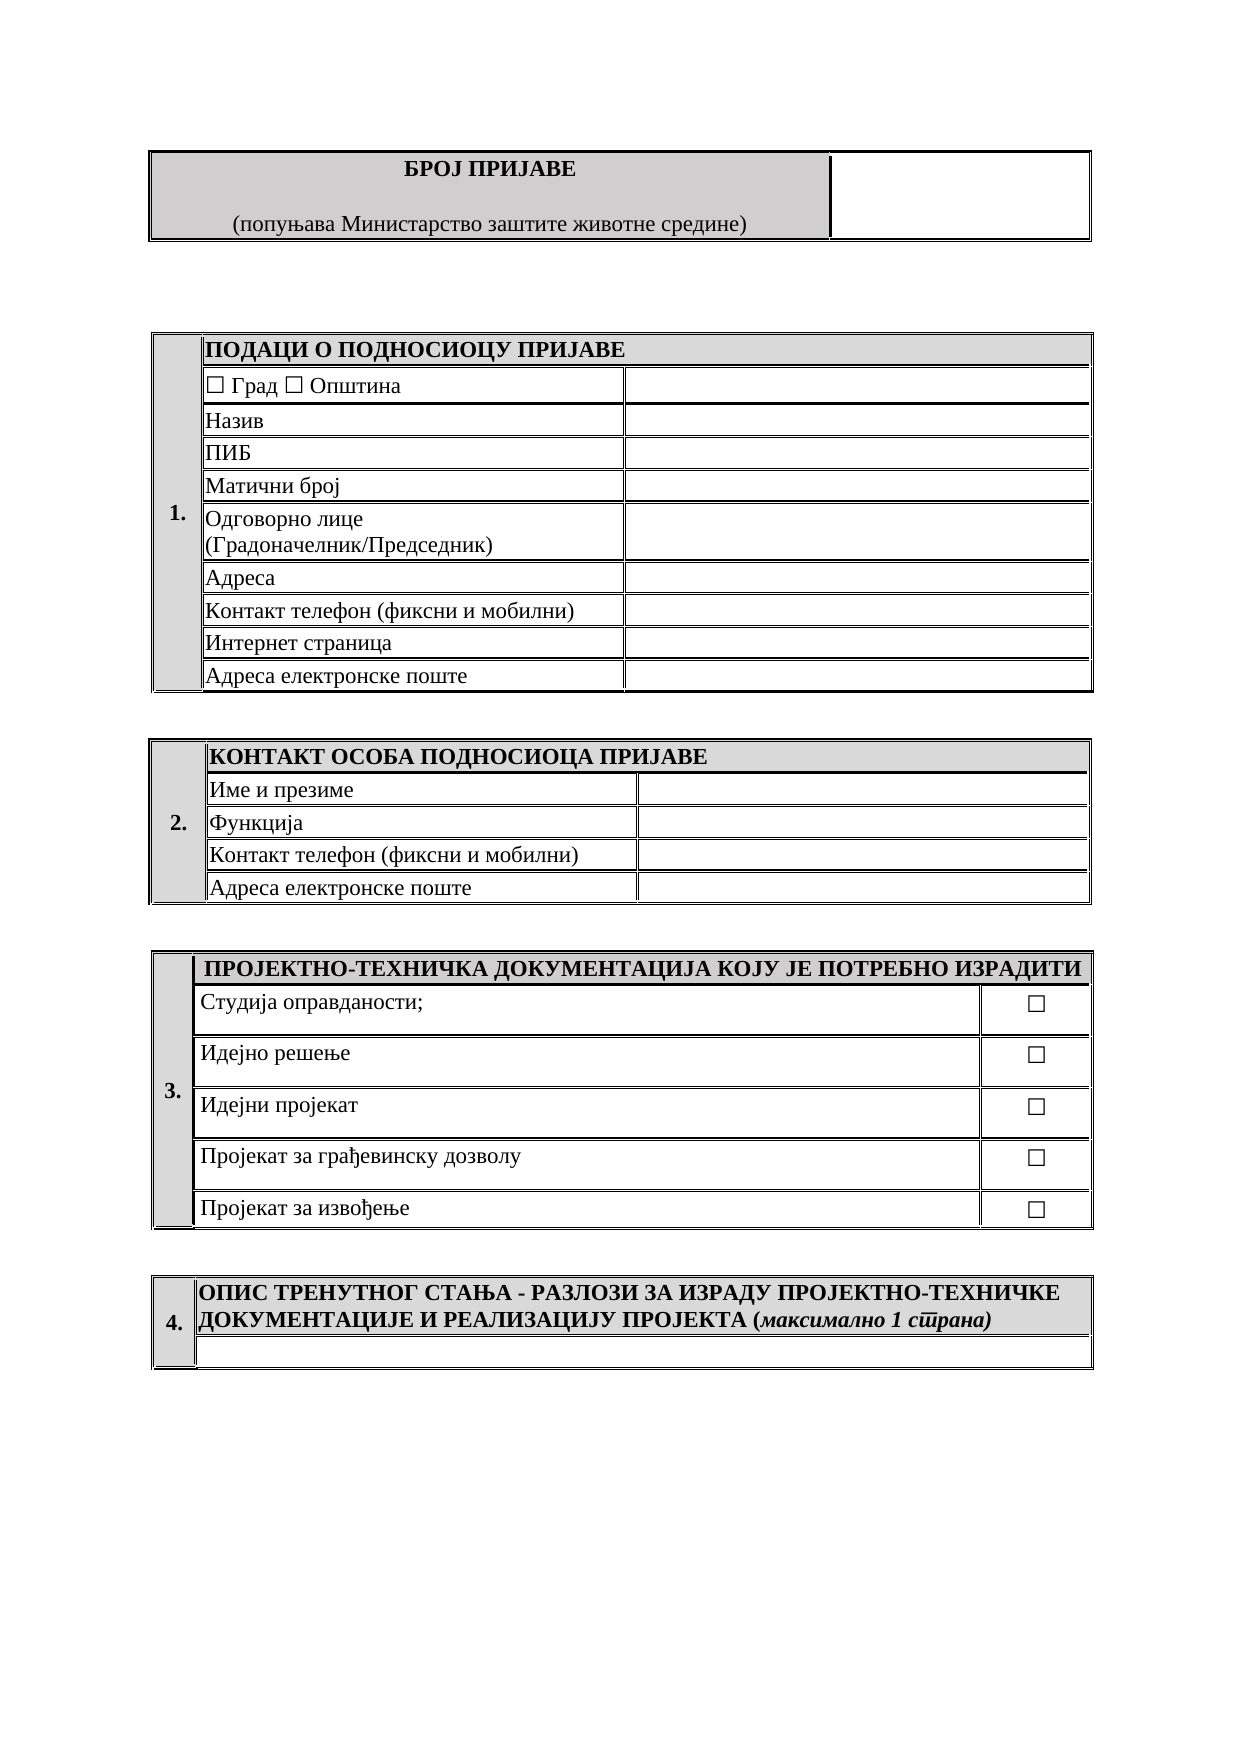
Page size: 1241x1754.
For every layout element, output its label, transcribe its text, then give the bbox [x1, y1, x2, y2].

table_cell [625, 435, 1092, 467]
table_cell Интернет страница [204, 628, 623, 657]
table_cell ☐ Град ☐ Општина [204, 368, 623, 402]
table_cell [626, 559, 1091, 592]
table_header ПОДАЦИ О ПОДНОСИОЦУ ПРИЈАВЕ [203, 335, 1091, 364]
table_cell ☐ [982, 983, 1092, 1034]
table_cell ☐ [982, 1034, 1091, 1086]
table_cell [626, 625, 1091, 657]
table_cell ☐ [982, 1137, 1091, 1189]
table_cell Идејно решење [195, 1038, 979, 1086]
table_header 4. [154, 1278, 196, 1366]
table_cell Идејни пројекат [195, 1089, 979, 1137]
table_cell Пројекат за извођење [193, 1192, 981, 1226]
table_cell [626, 500, 1091, 559]
table_cell Одговорно лице (Градоначелник/Председник) [204, 504, 623, 559]
table_cell Адреса [204, 563, 623, 592]
table_cell ☐ [981, 1189, 1092, 1226]
table_cell [639, 836, 1089, 869]
table_cell ☐ [981, 1086, 1092, 1137]
table_cell Матични број [204, 471, 623, 500]
table_cell Студија оправданости; [195, 986, 979, 1034]
table_header 2. [152, 742, 207, 902]
table_cell [638, 869, 1089, 902]
table_cell [626, 468, 1091, 500]
table_cell [625, 592, 1092, 624]
table_cell Адреса електронске поште [207, 873, 637, 902]
table_cell Функција [208, 807, 636, 836]
table_cell Контакт телефон (фиксни и мобилни) [208, 840, 636, 869]
table_header ОПИС ТРЕНУТНОГ СТАЊА - РАЗЛОЗИ ЗА ИЗРАДУ ПРОЈЕКТНО-ТЕХНИЧКЕ ДОКУМЕНТАЦИЈЕ И РЕАЛИЗАЦИЈУ ПРОЈЕКТА (максимално 1 страна) [196, 1278, 1091, 1334]
table_cell Контакт телефон (фиксни и мобилни) [204, 595, 623, 624]
table_cell [638, 804, 1090, 836]
table_cell ПИБ [204, 438, 623, 467]
table_cell [626, 402, 1091, 435]
table_cell Назив [204, 405, 623, 435]
table_header КОНТАКТ ОСОБА ПОДНОСИОЦА ПРИЈАВЕ [207, 742, 1089, 771]
table_header 1. [154, 335, 203, 690]
table_cell Пројекат за грађевинску дозволу [195, 1141, 979, 1189]
table_header ПРОЈЕКТНО-ТЕХНИЧКА ДОКУМЕНТАЦИЈА КОЈУ ЈЕ ПОТРЕБНО ИЗРАДИТИ [193, 954, 1091, 983]
table_cell [626, 364, 1091, 402]
table_header [830, 153, 1089, 238]
table_cell Адреса електронске поште [203, 661, 625, 690]
table_header 3. [154, 952, 193, 1226]
table_cell Име и презиме [208, 774, 636, 804]
table_header БРОЈ ПРИЈАВЕ (попуњава Министарство заштите животне средине) [152, 152, 830, 238]
table_cell [196, 1334, 1092, 1366]
table_cell [639, 771, 1089, 804]
table_cell [625, 657, 1091, 690]
